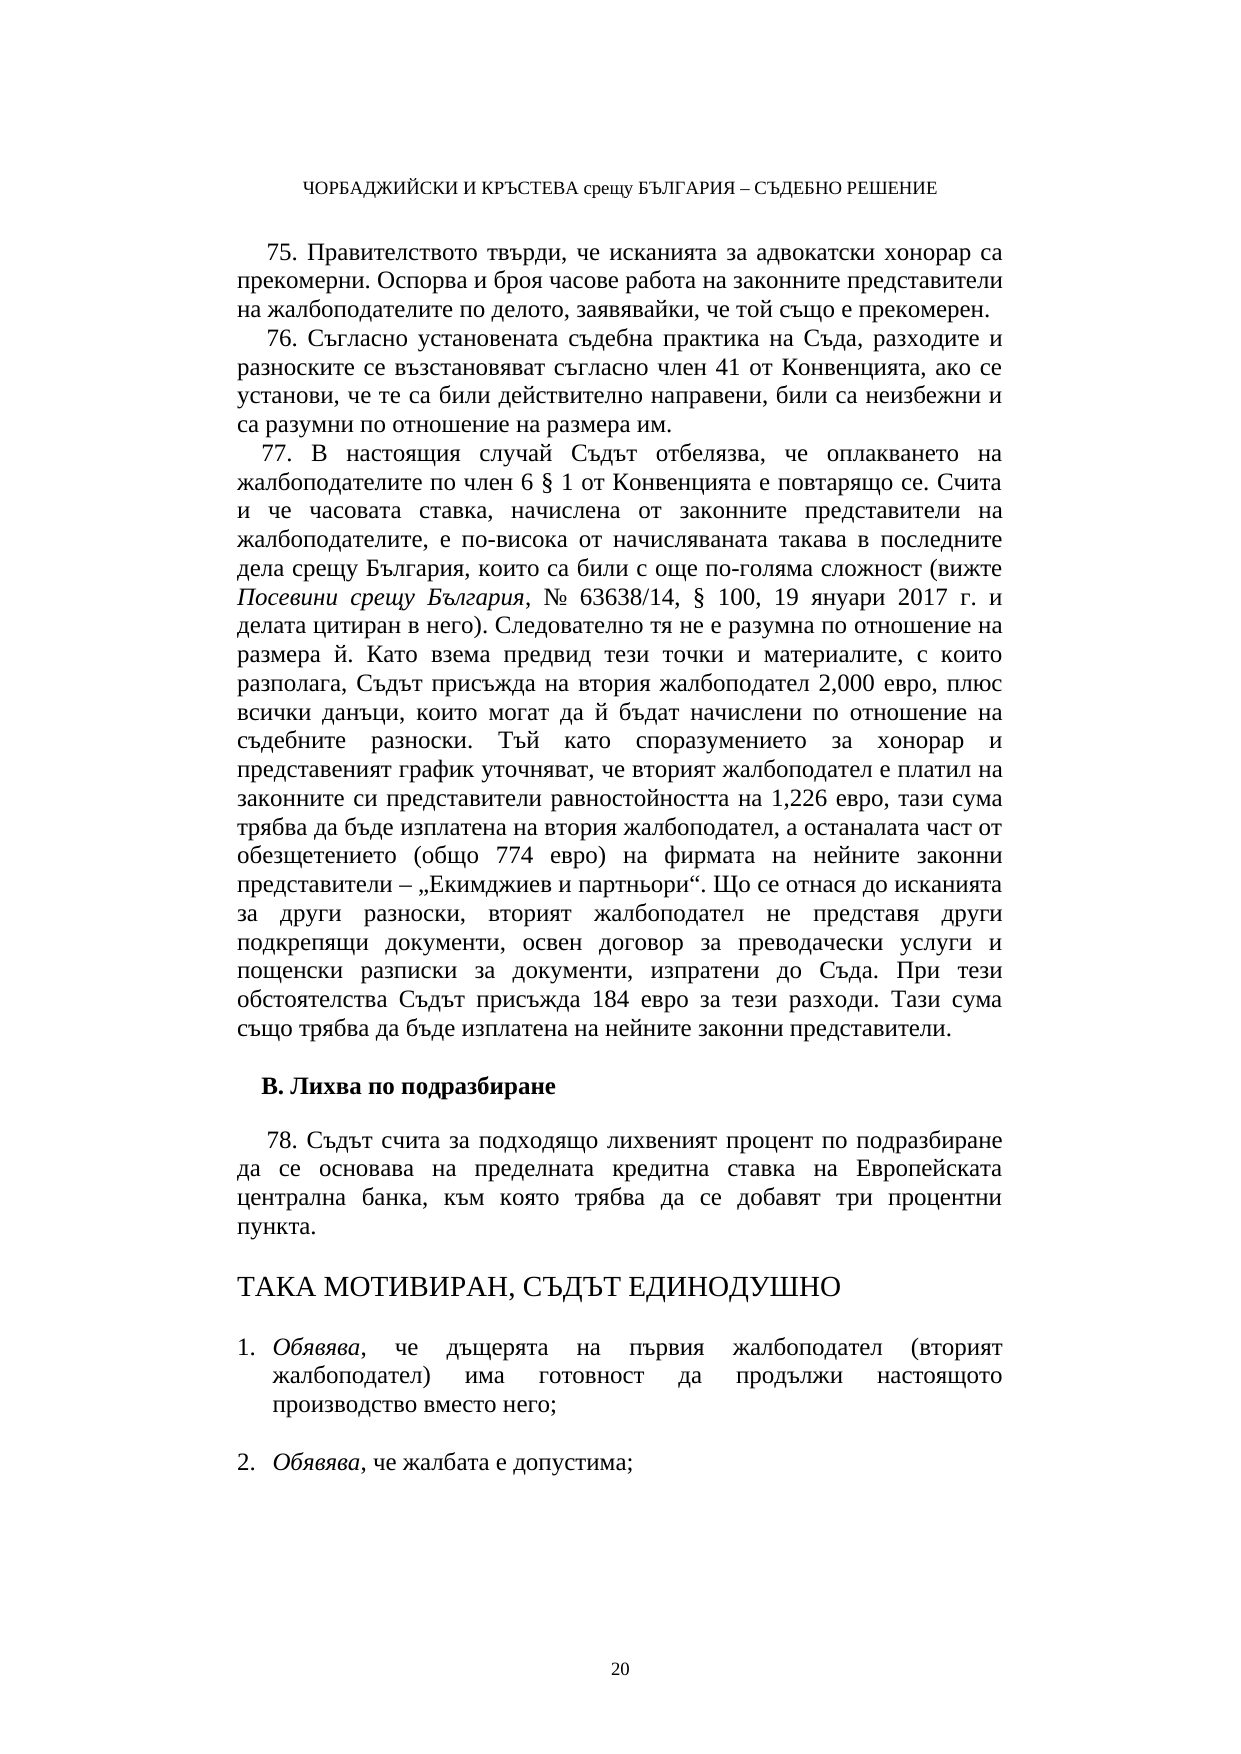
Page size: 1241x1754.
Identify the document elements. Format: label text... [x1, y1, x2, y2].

text 77. В настоящия случай Съдът отбелязва, че оплакването на жалбоподателите по член 6 § 1 от Конвенцията е повтарящо се. Счита и че часовата ставка, начислена от законните представители на жалбоподателите, е по-висока от начисляваната такава в последните дела срещу България, които са били с още по-голяма сложност (вижте Посевини срещу България, № 63638/14, § 100, 19 януари 2017 г. и делата цитиран в него). Следователно тя не е разумна по отношение на размера й. Като взема предвид тези точки и материалите, с които разполага, Съдът присъжда на втория жалбоподател 2,000 евро, плюс всички данъци, които могат да й бъдат начислени по отношение на съдебните разноски. Тъй като споразумението за хонорар и представеният график уточняват, че вторият жалбоподател е платил на законните си представители равностойността на 1,226 евро, тази сума трябва да бъде изплатена на втория жалбоподател, а останалата част от обезщетението (общо 774 евро) на фирмата на нейните законни представители – „Екимджиев и партньори“. Що се отнася до исканията за други разноски, вторият жалбоподател не представя други подкрепящи документи, освен договор за преводачески услуги и пощенски разписки за документи, изпратени до Съда. При тези обстоятелства Съдът присъжда 184 евро за тези разходи. Тази сума също трябва да бъде изплатена на нейните законни представители. [237, 438, 1003, 1042]
list В. Лихва по подразбиране [261, 1071, 1003, 1100]
list Обявява, че дъщерята на първия жалбоподател (вторият жалбоподател) има готовност да продължи настоящото производство вместо него; [237, 1332, 1003, 1418]
text 75. Правителството твърди, че исканията за адвокатски хонорар са прекомерни. Оспорва и броя часове работа на законните представители на жалбоподателите по делото, заявявайки, че той също е прекомерен. [237, 237, 1003, 323]
text 76. Съгласно установената съдебна практика на Съда, разходите и разноските се възстановяват съгласно член 41 от Конвенцията, ако се установи, че те са били действително направени, били са неизбежни и са разумни по отношение на размера им. [237, 323, 1003, 438]
list Обявява, че жалбата е допустима; [237, 1447, 1003, 1476]
text ТАКА МОТИВИРАН, СЪДЪТ ЕДИНОДУШНО [237, 1269, 1003, 1302]
text 78. Съдът счита за подходящо лихвеният процент по подразбиране да се основава на пределната кредитна ставка на Европейската централна банка, към която трябва да се добавят три процентни пункта. [237, 1125, 1003, 1240]
